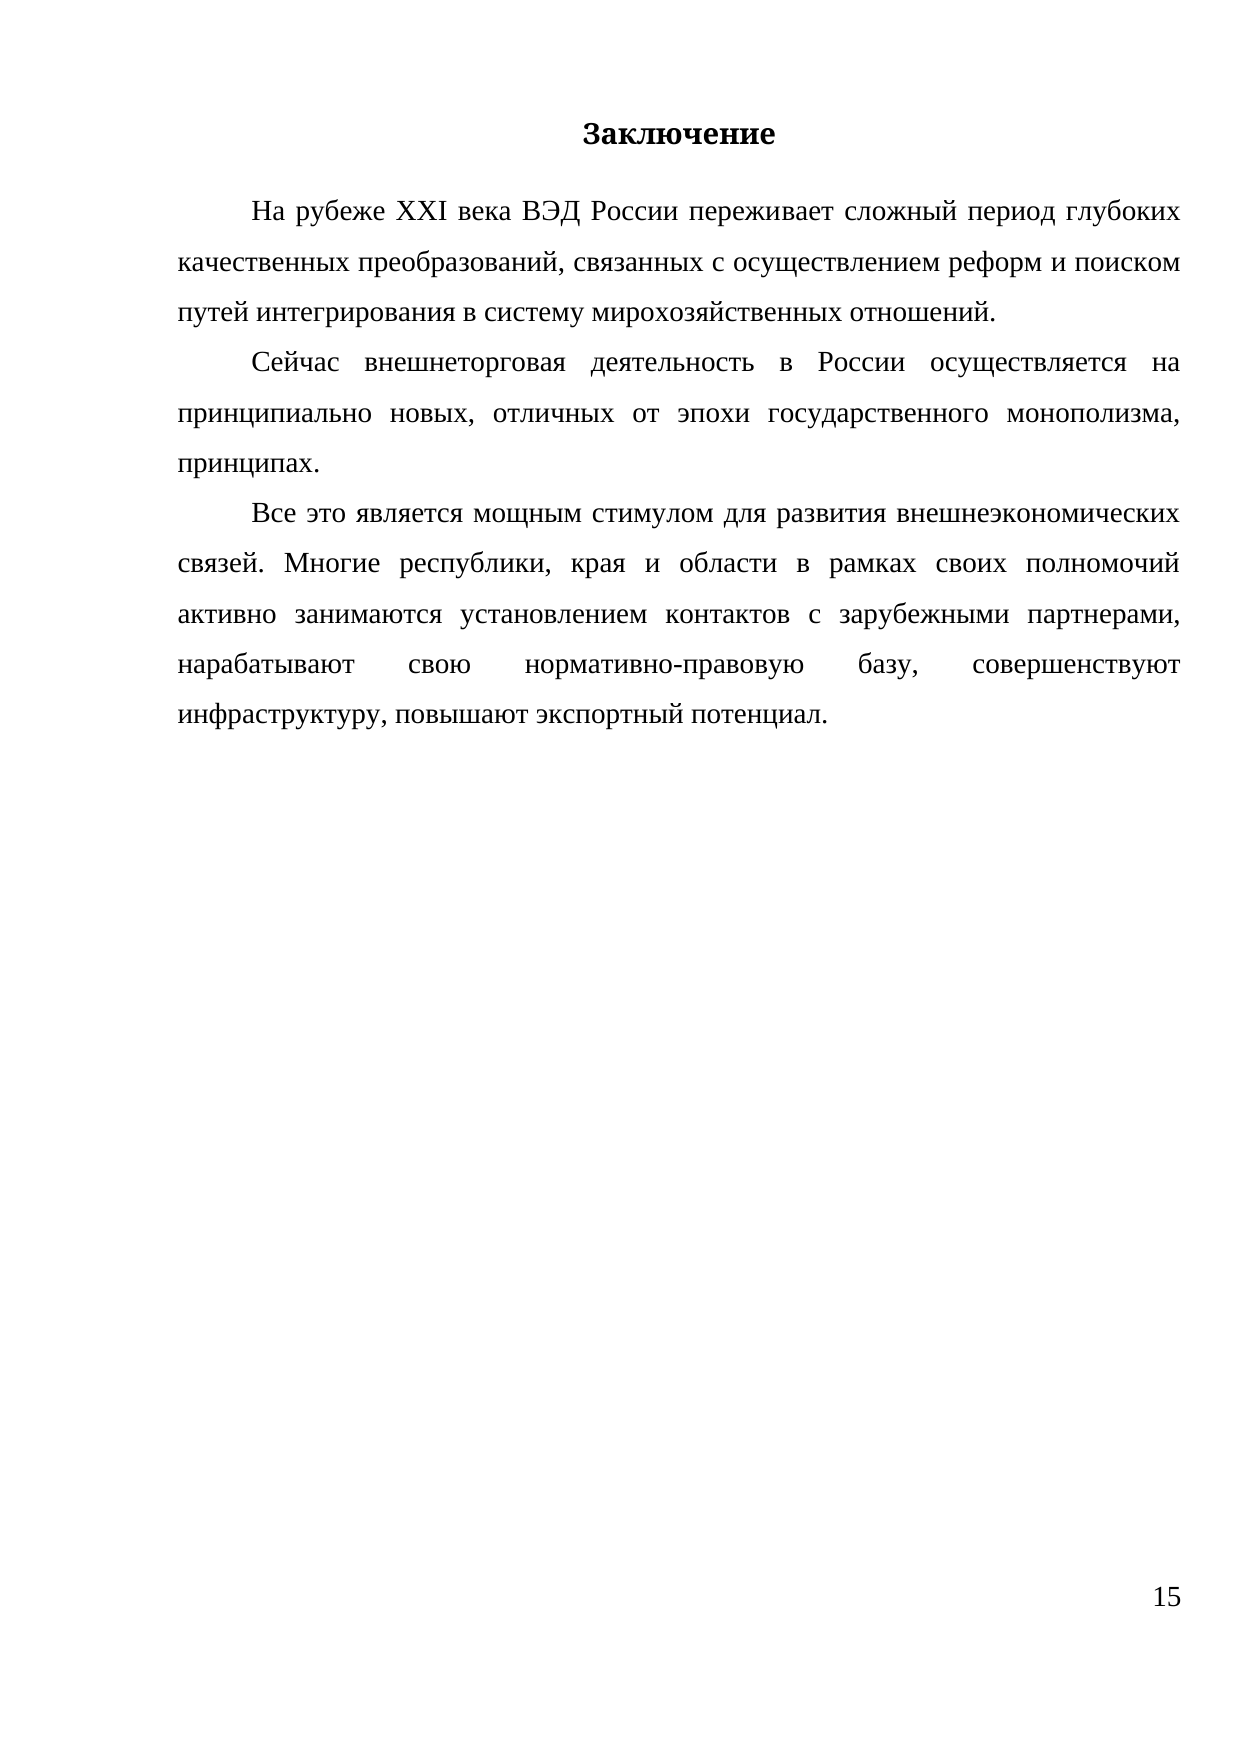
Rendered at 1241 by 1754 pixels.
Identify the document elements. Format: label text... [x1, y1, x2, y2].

text На рубеже XXI века ВЭД России переживает сложный период глубоких качественных преобразований, связанных с осуществлением реформ и поиском путей интегрирования в систему мирохозяйственных отношений. [177, 193, 1181, 328]
text Все это является мощным стимулом для развития внешнеэкономических связей. Многие республики, края и области в рамках своих полномочий активно занимаются установлением контактов с зарубежными партнерами, нарабатывают свою нормативно-правовую базу, совершенствуют инфраструктуру, повышают экспортный потенциал. [177, 495, 1181, 730]
subtitle Заключение [177, 118, 1181, 152]
text Сейчас внешнеторговая деятельность в России осуществляется на принципиально новых, отличных от эпохи государственного монополизма, принципах. [177, 344, 1181, 478]
